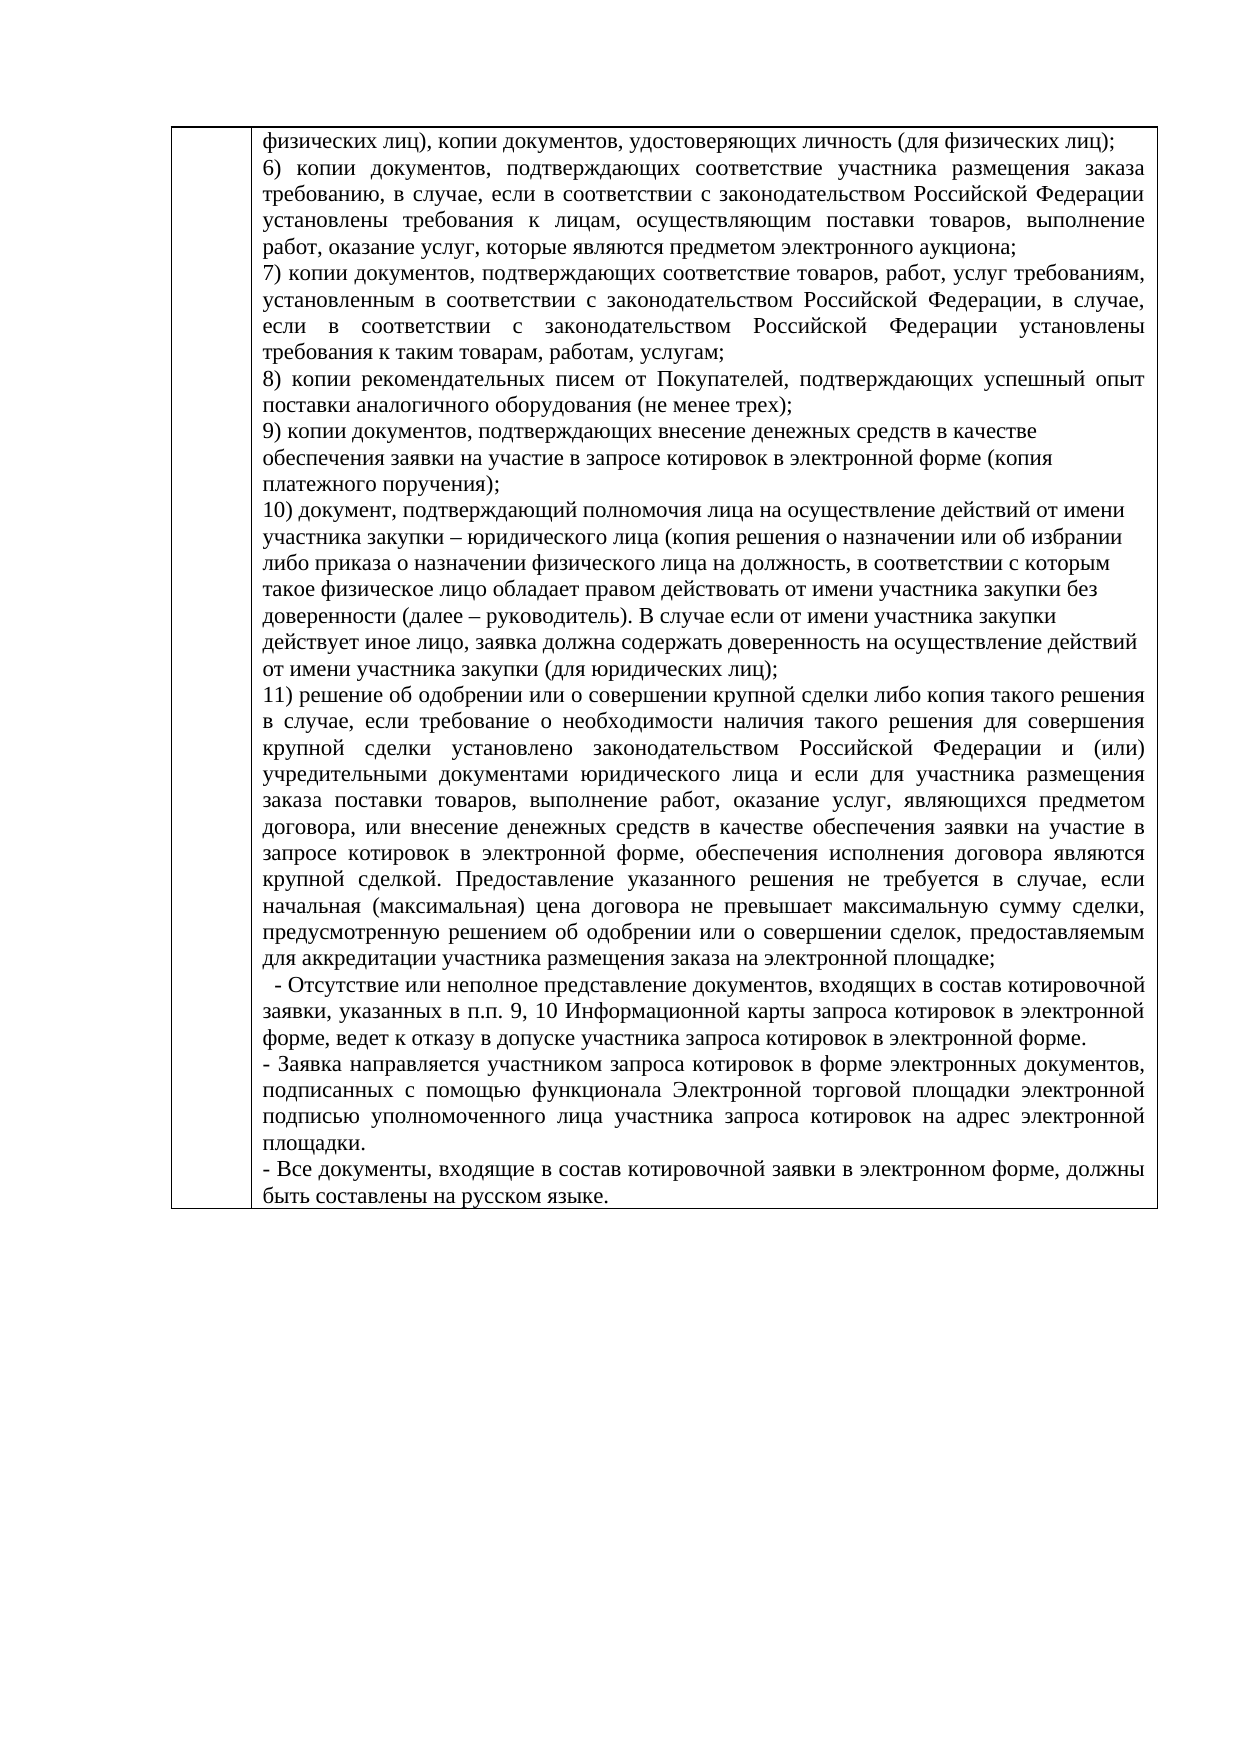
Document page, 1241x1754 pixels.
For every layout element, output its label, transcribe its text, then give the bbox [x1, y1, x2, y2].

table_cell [252, 128, 1157, 1208]
table_cell 9 [172, 128, 251, 1208]
